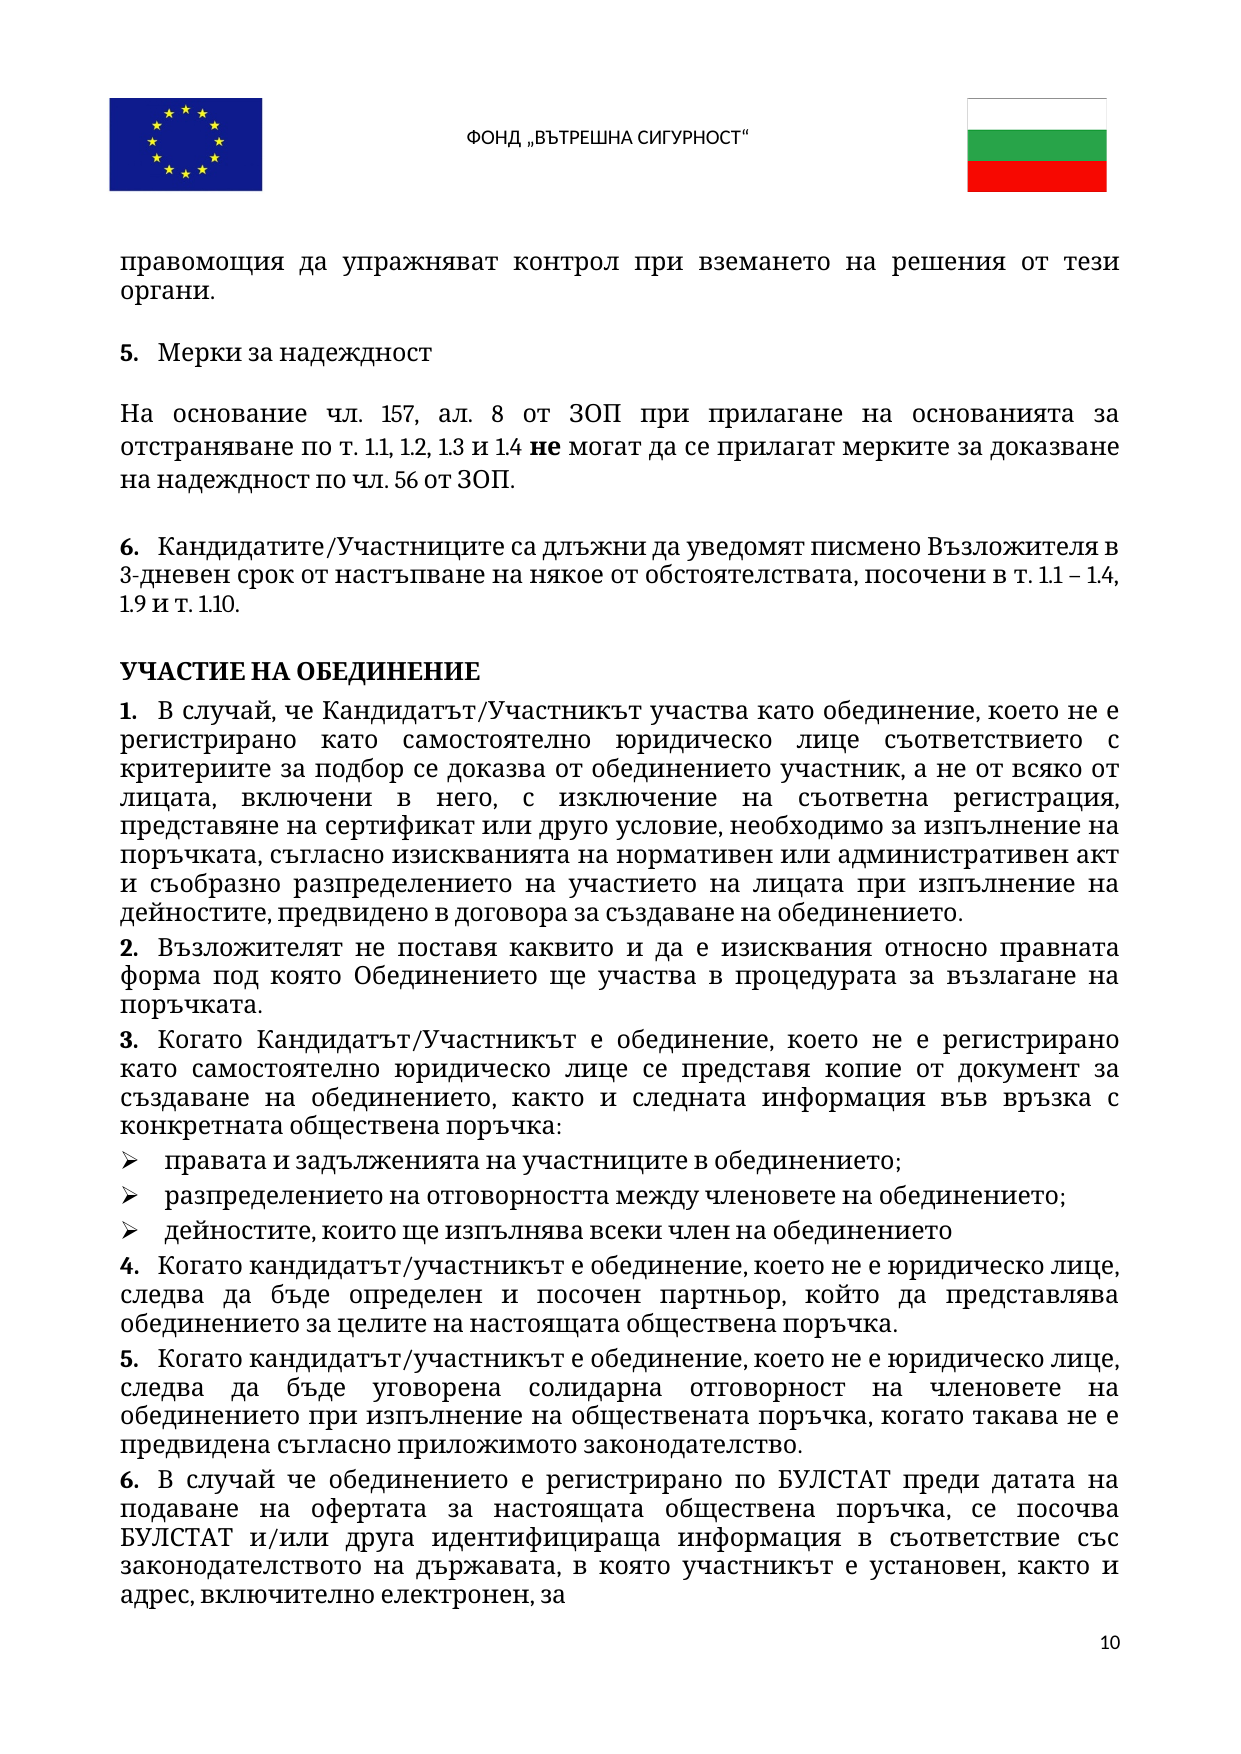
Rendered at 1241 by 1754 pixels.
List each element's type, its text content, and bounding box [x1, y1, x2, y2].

list В случай, че Кандидатът/Участникът участва като обединение, което не е регистрирано като самостоятелно юридическо лице съответствието с критериите за подбор се доказва от обединението участник, а не от всяко от лицата, включени в него, с изключение на съответна регистрация, представяне на сертификат или друго условие, необходимо за изпълнение на поръчката, съгласно изискванията на нормативен или административен акт и съобразно разпределението на участието на лицата при изпълнение на дейностите, предвидено в договора за създаване на обединението. [120, 697, 1120, 927]
list В случай че обединението е регистрирано по БУЛСТАТ преди датата на подаване на офертата за настоящата обществена поръчка, се посочва БУЛСТАТ и/или друга идентифицираща информация в съответствие със законодателството на държавата, в която участникът е установен, както и адрес, включително електронен, за [120, 1466, 1120, 1610]
list Когато кандидатът/участникът е обединение, което не е юридическо лице, следва да бъде уговорена солидарна отговорност на членовете на обединението при изпълнение на обществената поръчка, когато такава не е предвидена съгласно приложимото законодателство. [120, 1345, 1120, 1460]
list Възложителят не поставя каквито и да е изисквания относно правната форма под която Обединението ще участва в процедурата за възлагане на поръчката. [120, 933, 1120, 1020]
list правата и задълженията на участниците в обединението; [120, 1147, 1120, 1176]
list разпределението на отговорността между членовете на обединението; [120, 1182, 1120, 1211]
list Кандидатите/Участниците са длъжни да уведомят писмено Възложителя в 3-дневен срок от настъпване на някое от обстоятелствата, посочени в т. 1.1 – 1.4, 1.9 и т. 1.10. [120, 532, 1120, 619]
text УЧАСТИЕ НА ОБЕДИНЕНИЕ [120, 658, 1120, 687]
list Когато кандидатът/участникът е обединение, което не е юридическо лице, следва да бъде определен и посочен партньор, който да представлява обединението за целите на настоящата обществена поръчка. [120, 1252, 1120, 1338]
picture [967, 98, 1107, 192]
list Когато Кандидатът/Участникът е обединение, което не е регистрирано като самостоятелно юридическо лице се представя копие от документ за създаване на обединението, както и следната информация във връзка с конкретната обществена поръчка: [120, 1026, 1120, 1141]
list дейностите, които ще изпълнява всеки член на обединението [120, 1217, 1120, 1246]
list Мерки за надеждност [120, 338, 1120, 367]
text На основание чл. 157, ал. 8 от ЗОП при прилагане на основанията за отстраняване по т. 1.1, 1.2, 1.3 и 1.4 не могат да се прилагат мерките за доказване на надеждност по чл. 56 от ЗОП. [120, 400, 1120, 495]
picture [106, 98, 265, 194]
